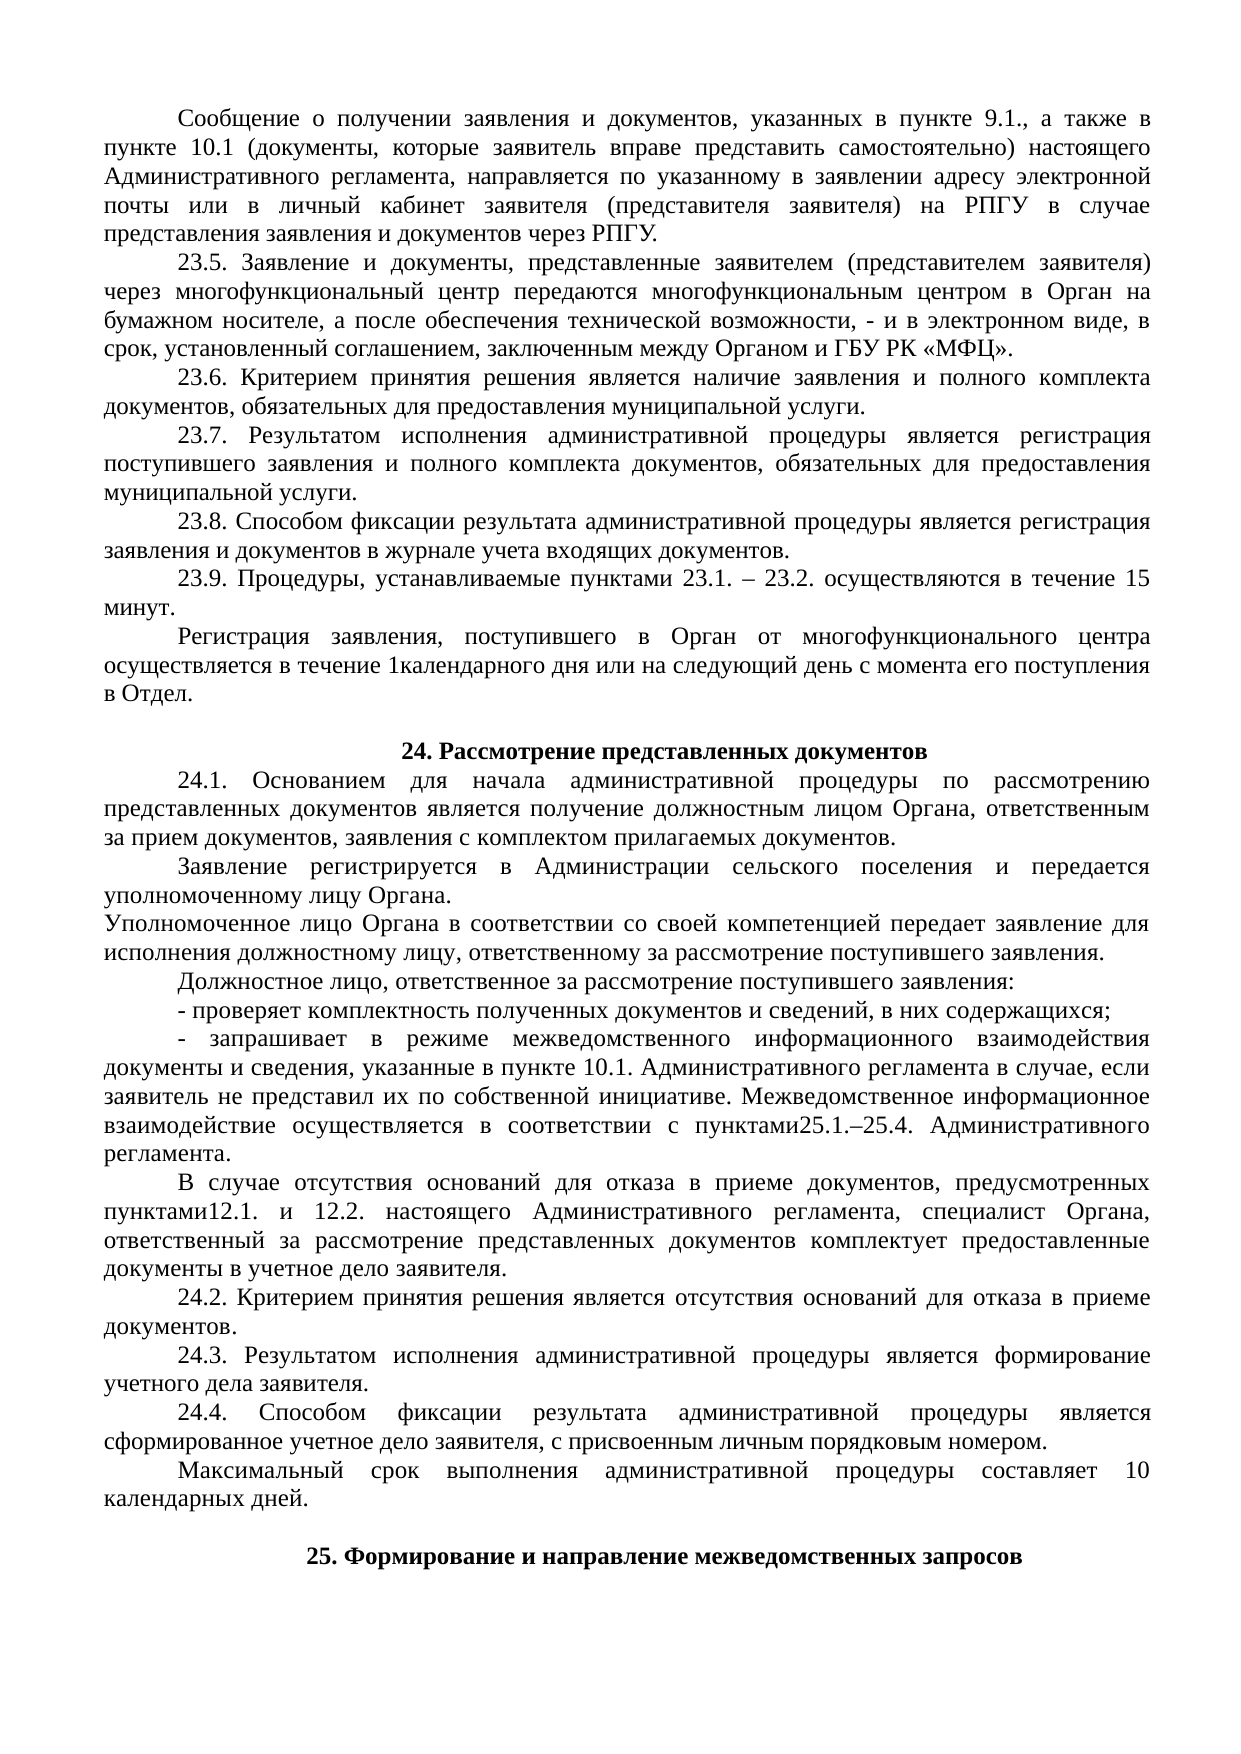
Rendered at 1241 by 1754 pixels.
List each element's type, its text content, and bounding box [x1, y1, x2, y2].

text 24.1. Основанием для начала административной процедуры по рассмотрению представленных документов является получение должностным лицом Органа, ответственным за прием документов, заявления с комплектом прилагаемых документов. [103, 765, 1152, 851]
text Регистрация заявления, поступившего в Орган от многофункционального центра осуществляется в течение 1календарного дня или на следующий день с момента его поступления в Отдел. [103, 621, 1152, 707]
text В случае отсутствия оснований для отказа в приеме документов, предусмотренных пунктами12.1. и 12.2. настоящего Административного регламента, специалист Органа, ответственный за рассмотрение представленных документов комплектует предоставленные документы в учетное дело заявителя. [103, 1167, 1152, 1282]
text 24.4. Способом фиксации результата административной процедуры является сформированное учетное дело заявителя, с присвоенным личным порядковым номером. [103, 1397, 1152, 1455]
text Должностное лицо, ответственное за рассмотрение поступившего заявления: [103, 966, 1152, 995]
text 23.7. Результатом исполнения административной процедуры является регистрация поступившего заявления и полного комплекта документов, обязательных для предоставления муниципальной услуги. [103, 420, 1152, 506]
text 24.3. Результатом исполнения административной процедуры является формирование учетного дела заявителя. [103, 1340, 1152, 1397]
text 23.9. Процедуры, устанавливаемые пунктами 23.1. – 23.2. осуществляются в течение 15 минут. [103, 563, 1152, 621]
text 23.6. Критерием принятия решения является наличие заявления и полного комплекта документов, обязательных для предоставления муниципальной услуги. [103, 362, 1152, 420]
text Сообщение о получении заявления и документов, указанных в пункте 9.1., а также в пункте 10.1 (документы, которые заявитель вправе представить самостоятельно) настоящего Административного регламента, направляется по указанному в заявлении адресу электронной почты или в личный кабинет заявителя (представителя заявителя) на РПГУ в случае представления заявления и документов через РПГУ. [103, 103, 1152, 247]
text Уполномоченное лицо Органа в соответствии со своей компетенцией передает заявление для исполнения должностному лицу, ответственному за рассмотрение поступившего заявления. [103, 908, 1152, 966]
text 23.8. Способом фиксации результата административной процедуры является регистрация заявления и документов в журнале учета входящих документов. [103, 506, 1152, 563]
text - проверяет комплектность полученных документов и сведений, в них содержащихся; [103, 995, 1152, 1023]
text 24. Рассмотрение представленных документов [103, 736, 1152, 765]
text 23.5. Заявление и документы, представленные заявителем (представителем заявителя) через многофункциональный центр передаются многофункциональным центром в Орган на бумажном носителе, а после обеспечения технической возможности, - и в электронном виде, в срок, установленный соглашением, заключенным между Органом и ГБУ РК «МФЦ». [103, 247, 1152, 362]
text 24.2. Критерием принятия решения является отсутствия оснований для отказа в приеме документов. [103, 1282, 1152, 1340]
text Заявление регистрируется в Администрации сельского поселения и передается уполномоченному лицу Органа. [103, 851, 1152, 908]
text - запрашивает в режиме межведомственного информационного взаимодействия документы и сведения, указанные в пункте 10.1. Административного регламента в случае, если заявитель не представил их по собственной инициативе. Межведомственное информационное взаимодействие осуществляется в соответствии с пунктами25.1.–25.4. Административного регламента. [103, 1023, 1152, 1167]
text Максимальный срок выполнения административной процедуры составляет 10 календарных дней. [103, 1455, 1152, 1512]
text 25. Формирование и направление межведомственных запросов [103, 1541, 1152, 1570]
